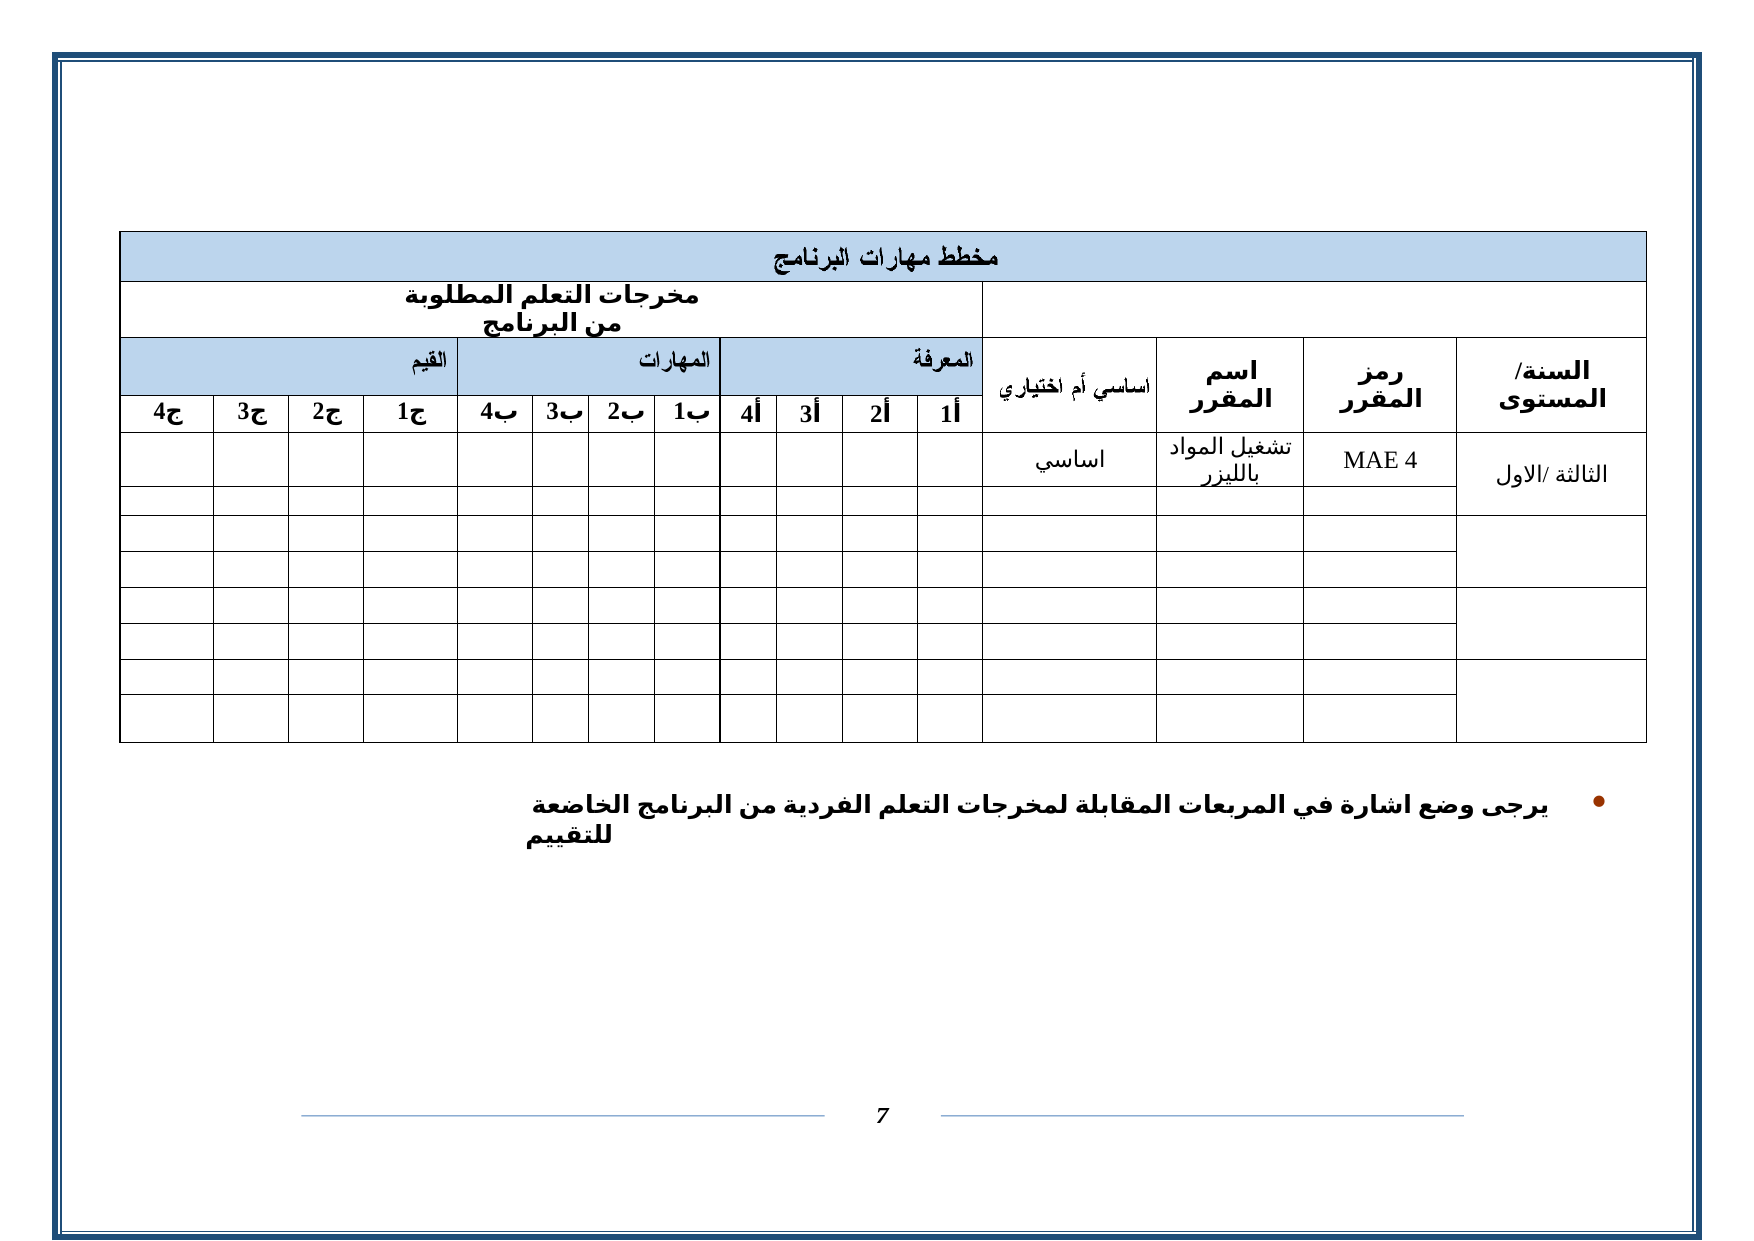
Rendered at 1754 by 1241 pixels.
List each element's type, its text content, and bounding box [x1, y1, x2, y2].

table_cell [121, 487, 213, 515]
table_cell [983, 516, 1156, 551]
table_cell الثالثة /الاول [1457, 433, 1646, 515]
table_cell [843, 487, 917, 515]
table_cell [1304, 624, 1456, 659]
table_cell 1ج [364, 396, 457, 432]
table_cell [655, 588, 719, 623]
table_cell [721, 487, 776, 515]
table_cell [655, 433, 719, 486]
table_cell [289, 516, 363, 551]
table_cell [918, 433, 982, 486]
table_cell [458, 516, 532, 551]
table_cell 3ج [214, 396, 288, 432]
text  يرجى وضع اشارة في المربعات المقابلة لمخرجات التعلم الفردية من البرنامج الخاضعة للتقييم [525, 790, 1658, 849]
table_cell [364, 588, 457, 623]
table_cell [918, 588, 982, 623]
table_cell [458, 433, 532, 486]
table_cell [983, 695, 1156, 742]
table_cell 4ج [121, 396, 213, 432]
table_cell [289, 487, 363, 515]
table_cell [121, 516, 213, 551]
table_cell [533, 487, 588, 515]
table_cell أ4 [721, 396, 776, 432]
table_cell اساسي [983, 433, 1156, 486]
table_cell [983, 624, 1156, 659]
table_cell [843, 516, 917, 551]
table_cell MAE 4 [1304, 433, 1456, 486]
table_cell [1457, 588, 1646, 659]
table_cell [458, 552, 532, 587]
table_cell [983, 487, 1156, 515]
table_cell [533, 516, 588, 551]
table_cell أ3 [777, 396, 842, 432]
table_cell [777, 695, 842, 742]
table_cell [655, 660, 719, 693]
table_cell [721, 433, 776, 486]
table_cell [364, 624, 457, 659]
table_cell السنة/المستوى [1457, 338, 1646, 432]
table_cell [458, 487, 532, 515]
picture [773, 232, 1008, 281]
table_cell [1304, 588, 1456, 623]
table_cell [983, 338, 1156, 432]
table_cell [121, 588, 213, 623]
table_cell [458, 624, 532, 659]
table_cell [533, 552, 588, 587]
table_cell [1157, 516, 1303, 551]
table_cell [918, 516, 982, 551]
table_cell [843, 660, 917, 693]
table_cell [843, 433, 917, 486]
table_cell [983, 552, 1156, 587]
table_cell [777, 588, 842, 623]
table_cell [918, 695, 982, 742]
table_cell [655, 552, 719, 587]
table_cell [918, 660, 982, 693]
table_cell [918, 552, 982, 587]
table_cell [589, 624, 654, 659]
table_cell [533, 695, 588, 742]
table_cell أ2 [843, 396, 917, 432]
table_cell [533, 624, 588, 659]
table_cell [214, 588, 288, 623]
table_header [121, 232, 773, 281]
table_cell [655, 487, 719, 515]
table_cell [1304, 487, 1456, 515]
table_cell [655, 516, 719, 551]
table_cell مخرجات التعلم المطلوبة من البرنامج [121, 282, 982, 337]
table_cell [533, 660, 588, 693]
table_cell [589, 695, 654, 742]
table_cell [589, 588, 654, 623]
table_cell [214, 695, 288, 742]
table_cell [983, 660, 1156, 693]
table_cell 3ب [533, 396, 588, 432]
table_cell [777, 433, 842, 486]
table_cell [121, 433, 213, 486]
table_cell [289, 552, 363, 587]
table_cell [721, 552, 776, 587]
table_cell [121, 552, 213, 587]
table_cell [918, 624, 982, 659]
table_cell [458, 588, 532, 623]
table_cell [589, 433, 654, 486]
table_cell [214, 624, 288, 659]
table_cell [589, 516, 654, 551]
table_cell [1157, 660, 1303, 693]
table_cell [214, 487, 288, 515]
table_cell [1457, 516, 1646, 587]
table_cell [721, 588, 776, 623]
table_cell [721, 624, 776, 659]
table_cell [777, 487, 842, 515]
table_cell [589, 660, 654, 693]
table_cell [777, 624, 842, 659]
picture [904, 338, 981, 380]
table_cell [843, 695, 917, 742]
picture [630, 338, 719, 380]
table_cell 4ب [458, 396, 532, 432]
table_cell [843, 588, 917, 623]
table_cell 2ج [289, 396, 363, 432]
table_cell [1157, 588, 1303, 623]
table_cell [533, 433, 588, 486]
table_cell [121, 338, 457, 395]
table_cell [364, 695, 457, 742]
table_cell [1457, 660, 1646, 742]
table_cell [777, 660, 842, 693]
table_cell [364, 660, 457, 693]
table_cell [1304, 660, 1456, 693]
table_cell رمز المقرر [1304, 338, 1456, 432]
table_cell 2ب [589, 396, 654, 432]
table_cell [589, 552, 654, 587]
table_cell [655, 624, 719, 659]
table_cell [458, 338, 719, 395]
table_cell [655, 695, 719, 742]
table_cell [721, 516, 776, 551]
table_cell [289, 588, 363, 623]
table_cell تشغیل المواد باللیزر [1157, 433, 1303, 486]
table_cell [843, 552, 917, 587]
table_cell [121, 695, 213, 742]
table_cell [1157, 487, 1303, 515]
table_cell [843, 624, 917, 659]
table_cell [364, 433, 457, 486]
table_cell [121, 624, 213, 659]
text 7 [108, 1102, 1658, 1129]
table_cell [214, 552, 288, 587]
table_cell [589, 487, 654, 515]
table_cell [1304, 695, 1456, 742]
table_cell [364, 487, 457, 515]
table_cell [983, 588, 1156, 623]
table_cell [458, 695, 532, 742]
table_cell [214, 516, 288, 551]
table_cell 1ب [655, 396, 719, 432]
table_cell [721, 660, 776, 693]
table_cell [721, 695, 776, 742]
table_cell [289, 695, 363, 742]
picture [411, 338, 454, 380]
table_cell [458, 660, 532, 693]
table_cell [289, 624, 363, 659]
table_cell [364, 516, 457, 551]
table_cell [1157, 552, 1303, 587]
table_cell أ1 [918, 396, 982, 432]
table_cell [214, 660, 288, 693]
table_cell [289, 433, 363, 486]
table_header [1008, 232, 1646, 281]
table_cell [1304, 516, 1456, 551]
table_cell [983, 282, 1646, 337]
table_cell [777, 552, 842, 587]
table_cell [1157, 695, 1303, 742]
table_cell [533, 588, 588, 623]
table_cell [289, 660, 363, 693]
table_cell [364, 552, 457, 587]
table_cell [1157, 624, 1303, 659]
table_cell [214, 433, 288, 486]
table_cell [121, 660, 213, 693]
table_cell [1304, 552, 1456, 587]
table_cell [918, 487, 982, 515]
table_cell [777, 516, 842, 551]
picture [989, 364, 1160, 406]
table_cell [721, 338, 982, 395]
table_cell اسم المقرر [1157, 338, 1303, 432]
